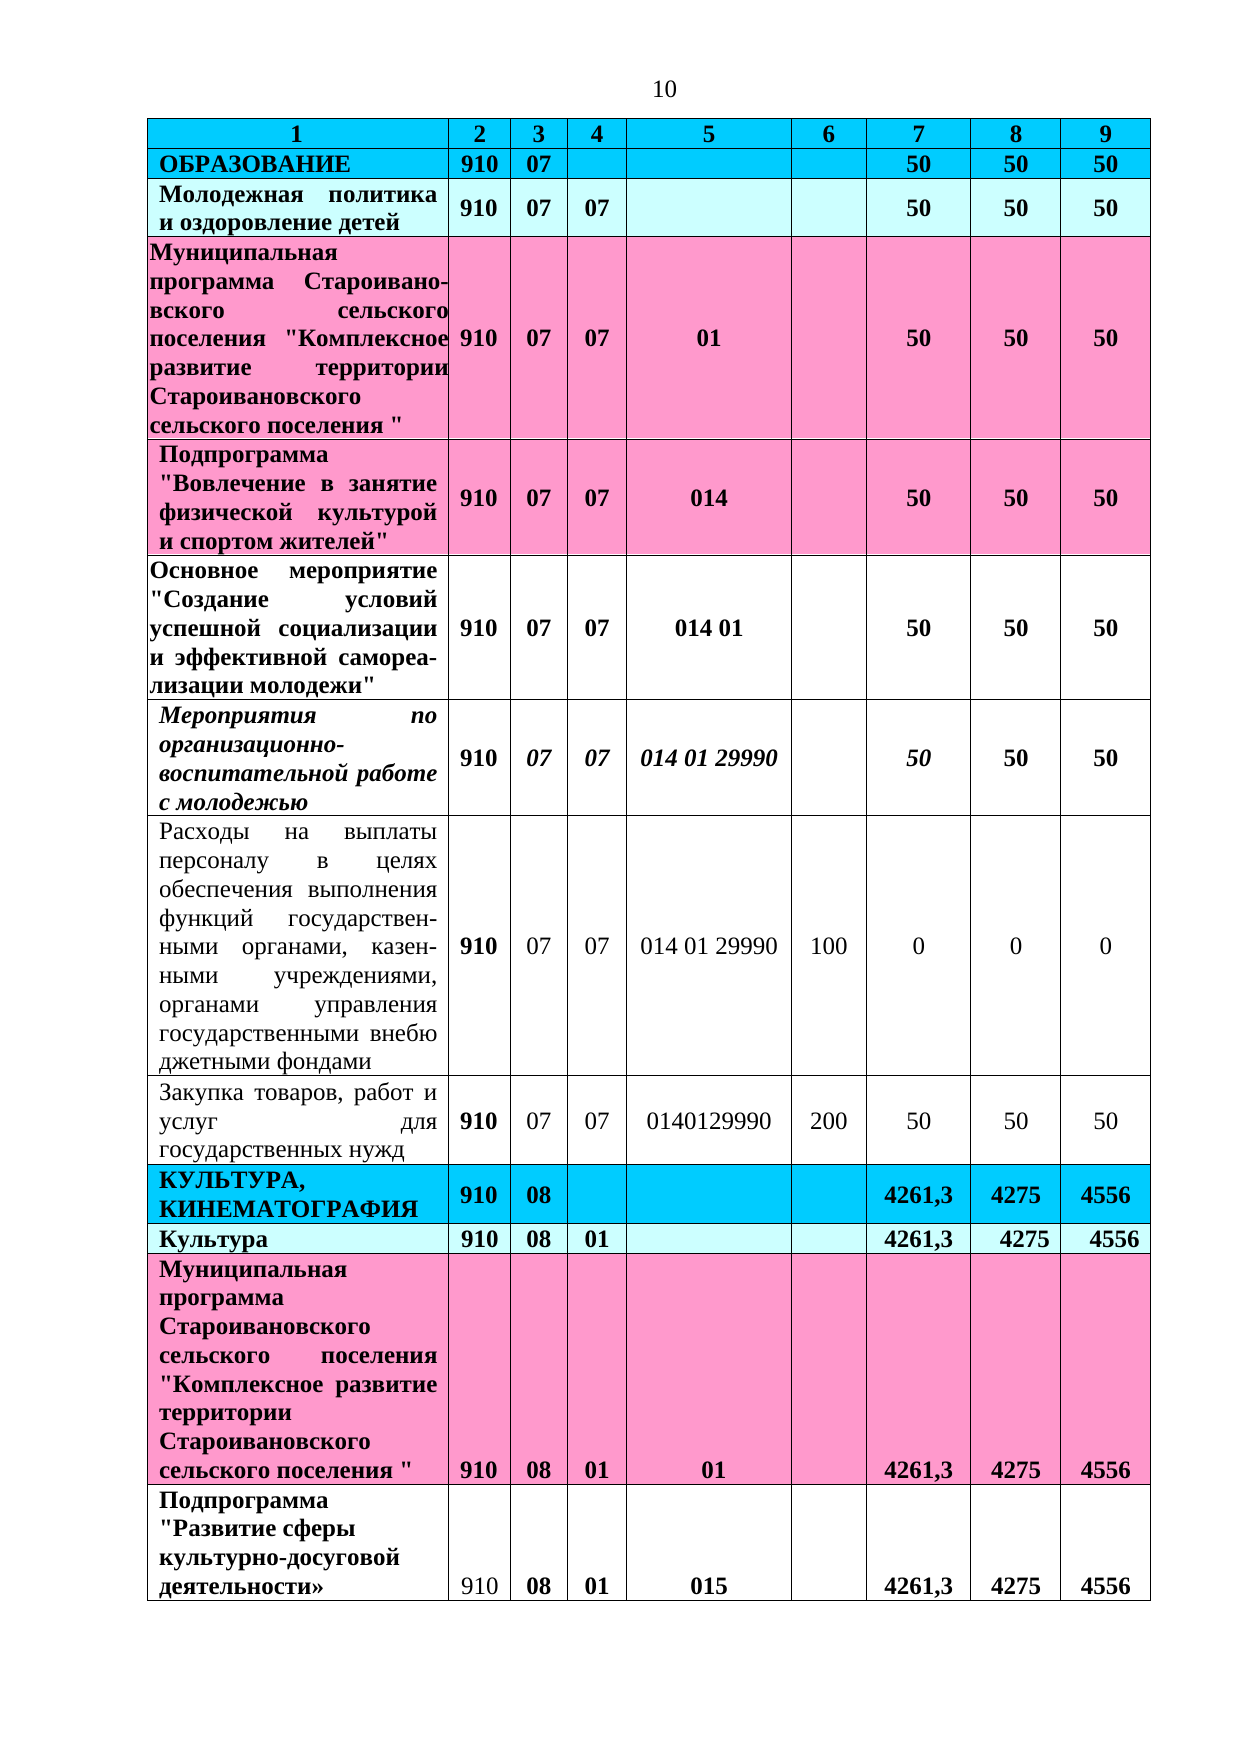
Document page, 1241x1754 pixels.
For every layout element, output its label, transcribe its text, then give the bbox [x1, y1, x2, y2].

table_cell [627, 1224, 791, 1253]
table_cell 4261,3 [867, 1254, 970, 1484]
table_cell 07 [511, 179, 567, 236]
table_cell [568, 1165, 626, 1223]
table_cell 07 [568, 237, 626, 438]
table_cell 910 [449, 1254, 510, 1484]
table_cell 4275 [971, 1165, 1060, 1223]
table_cell 07 [568, 179, 626, 236]
table_cell 9 [1061, 119, 1150, 148]
table_cell [792, 1224, 866, 1253]
table_cell 08 [511, 1165, 567, 1223]
table_cell ОБРАЗОВАНИЕ [148, 149, 448, 178]
table_cell Муниципальная программа Староивановского сельского поселения "Комплексное развитие территории Староивановского сельского поселения " [148, 1254, 448, 1484]
table_cell 50 [1061, 149, 1150, 178]
table_cell 50 [1061, 237, 1150, 438]
table_cell 07 [568, 440, 626, 554]
table_cell 8 [971, 119, 1060, 148]
table_cell 0140129990 [627, 1076, 791, 1164]
table_cell 50 [971, 179, 1060, 236]
table_cell 4261,3 [867, 1224, 970, 1253]
table_cell КУЛЬТУРА, КИНЕМАТОГРАФИЯ [148, 1165, 448, 1223]
table_cell 50 [1061, 179, 1150, 236]
table_cell 910 [449, 237, 510, 438]
table_cell 50 [1061, 1076, 1150, 1164]
table_cell 4556 [1061, 1254, 1150, 1484]
table_cell 910 [449, 556, 510, 699]
table_cell 4275 [971, 1485, 1060, 1600]
table_cell 0 [1061, 816, 1150, 1075]
table_cell 014 [627, 440, 791, 554]
table_cell 014 01 29990 [627, 816, 791, 1075]
table_cell 4275 [971, 1224, 1060, 1253]
table_cell 50 [971, 700, 1060, 815]
table_cell Культура [148, 1224, 448, 1253]
table_cell 07 [511, 556, 567, 699]
table_cell Расходы на выплаты персоналу в целях обеспечения выполнения функций государствен-ными органами, казен- ными учреждениями, органами управления государственными внебю джетными фондами [148, 816, 448, 1075]
table_cell [792, 1165, 866, 1223]
table_cell 0 [971, 816, 1060, 1075]
table_cell 07 [568, 816, 626, 1075]
table_cell Подпрограмма "Вовлечение в занятие физической культурой и спортом жителей" [148, 440, 448, 554]
table_cell 07 [511, 149, 567, 178]
table_cell 07 [568, 700, 626, 815]
table_cell 50 [867, 179, 970, 236]
table_cell Муниципальная программа Староивано-вского сельского поселения "Комплексное развитие территории Староивановского сельского поселения " [148, 237, 448, 438]
table_cell 07 [511, 440, 567, 554]
table_cell 014 01 29990 [627, 700, 791, 815]
table_cell 50 [971, 1076, 1060, 1164]
table_cell 50 [867, 440, 970, 554]
table_cell 910 [449, 1485, 510, 1600]
table_cell 01 [568, 1254, 626, 1484]
table_cell 07 [511, 816, 567, 1075]
table_cell 50 [1061, 700, 1150, 815]
table_cell Подпрограмма "Развитие сферы культурно-досуговой деятельности» [148, 1485, 448, 1600]
table_cell 0 [867, 816, 970, 1075]
table_cell 01 [568, 1224, 626, 1253]
table_cell 910 [449, 179, 510, 236]
table_cell 08 [511, 1485, 567, 1600]
table_cell 50 [867, 556, 970, 699]
table_cell 5 [627, 119, 791, 148]
table_cell Молодежная политика и оздоровление детей [148, 179, 448, 236]
table_cell 07 [511, 700, 567, 815]
table_cell 4261,3 [867, 1485, 970, 1600]
table_cell 200 [792, 1076, 866, 1164]
table_cell 01 [568, 1485, 626, 1600]
table_cell [792, 237, 866, 438]
table_cell [627, 1165, 791, 1223]
table_cell 910 [449, 1224, 510, 1253]
table_cell 01 [627, 1254, 791, 1484]
table_cell 50 [971, 440, 1060, 554]
table_cell 50 [1061, 556, 1150, 699]
table_cell 1 [148, 119, 448, 148]
table_cell Основное мероприятие "Создание условий успешной социализации и эффективной самореа-лизации молодежи" [148, 556, 448, 699]
table_cell [792, 1254, 866, 1484]
table_cell [627, 149, 791, 178]
table_cell 08 [511, 1224, 567, 1253]
table_cell 07 [511, 237, 567, 438]
table_cell 4 [568, 119, 626, 148]
table_cell 4556 [1061, 1224, 1150, 1253]
table_cell [792, 149, 866, 178]
table_cell 910 [449, 440, 510, 554]
table_cell 7 [867, 119, 970, 148]
table_cell 4275 [971, 1254, 1060, 1484]
table_cell 50 [867, 149, 970, 178]
table_cell 015 [627, 1485, 791, 1600]
table_cell [792, 556, 866, 699]
table_cell 910 [449, 816, 510, 1075]
table_cell 3 [511, 119, 567, 148]
table_cell 07 [511, 1076, 567, 1164]
table_cell [627, 179, 791, 236]
table_cell 910 [449, 1076, 510, 1164]
table_cell 014 01 [627, 556, 791, 699]
table_cell Мероприятия по организационно-воспитательной работе с молодежью [148, 700, 448, 815]
table_cell 07 [568, 1076, 626, 1164]
table_cell 50 [867, 700, 970, 815]
table_cell 07 [568, 556, 626, 699]
table_cell 6 [792, 119, 866, 148]
table_cell 08 [511, 1254, 567, 1484]
table_cell 50 [867, 1076, 970, 1164]
table_cell 2 [449, 119, 510, 148]
table_cell [568, 149, 626, 178]
table_cell 50 [867, 237, 970, 438]
table_cell [792, 1485, 866, 1600]
table_cell 50 [971, 237, 1060, 438]
table_cell 910 [449, 1165, 510, 1223]
table_cell Закупка товаров, работ и услуг для государственных нужд [148, 1076, 448, 1164]
table_cell 50 [1061, 440, 1150, 554]
table_cell [792, 700, 866, 815]
table_cell 910 [449, 700, 510, 815]
table_cell 910 [449, 149, 510, 178]
table_cell 01 [627, 237, 791, 438]
table_cell [792, 179, 866, 236]
table_cell 4556 [1061, 1485, 1150, 1600]
table_cell 50 [971, 556, 1060, 699]
table_cell 4261,3 [867, 1165, 970, 1223]
table_cell 50 [971, 149, 1060, 178]
table_cell 100 [792, 816, 866, 1075]
table_cell 4556 [1061, 1165, 1150, 1223]
table_cell [792, 440, 866, 554]
